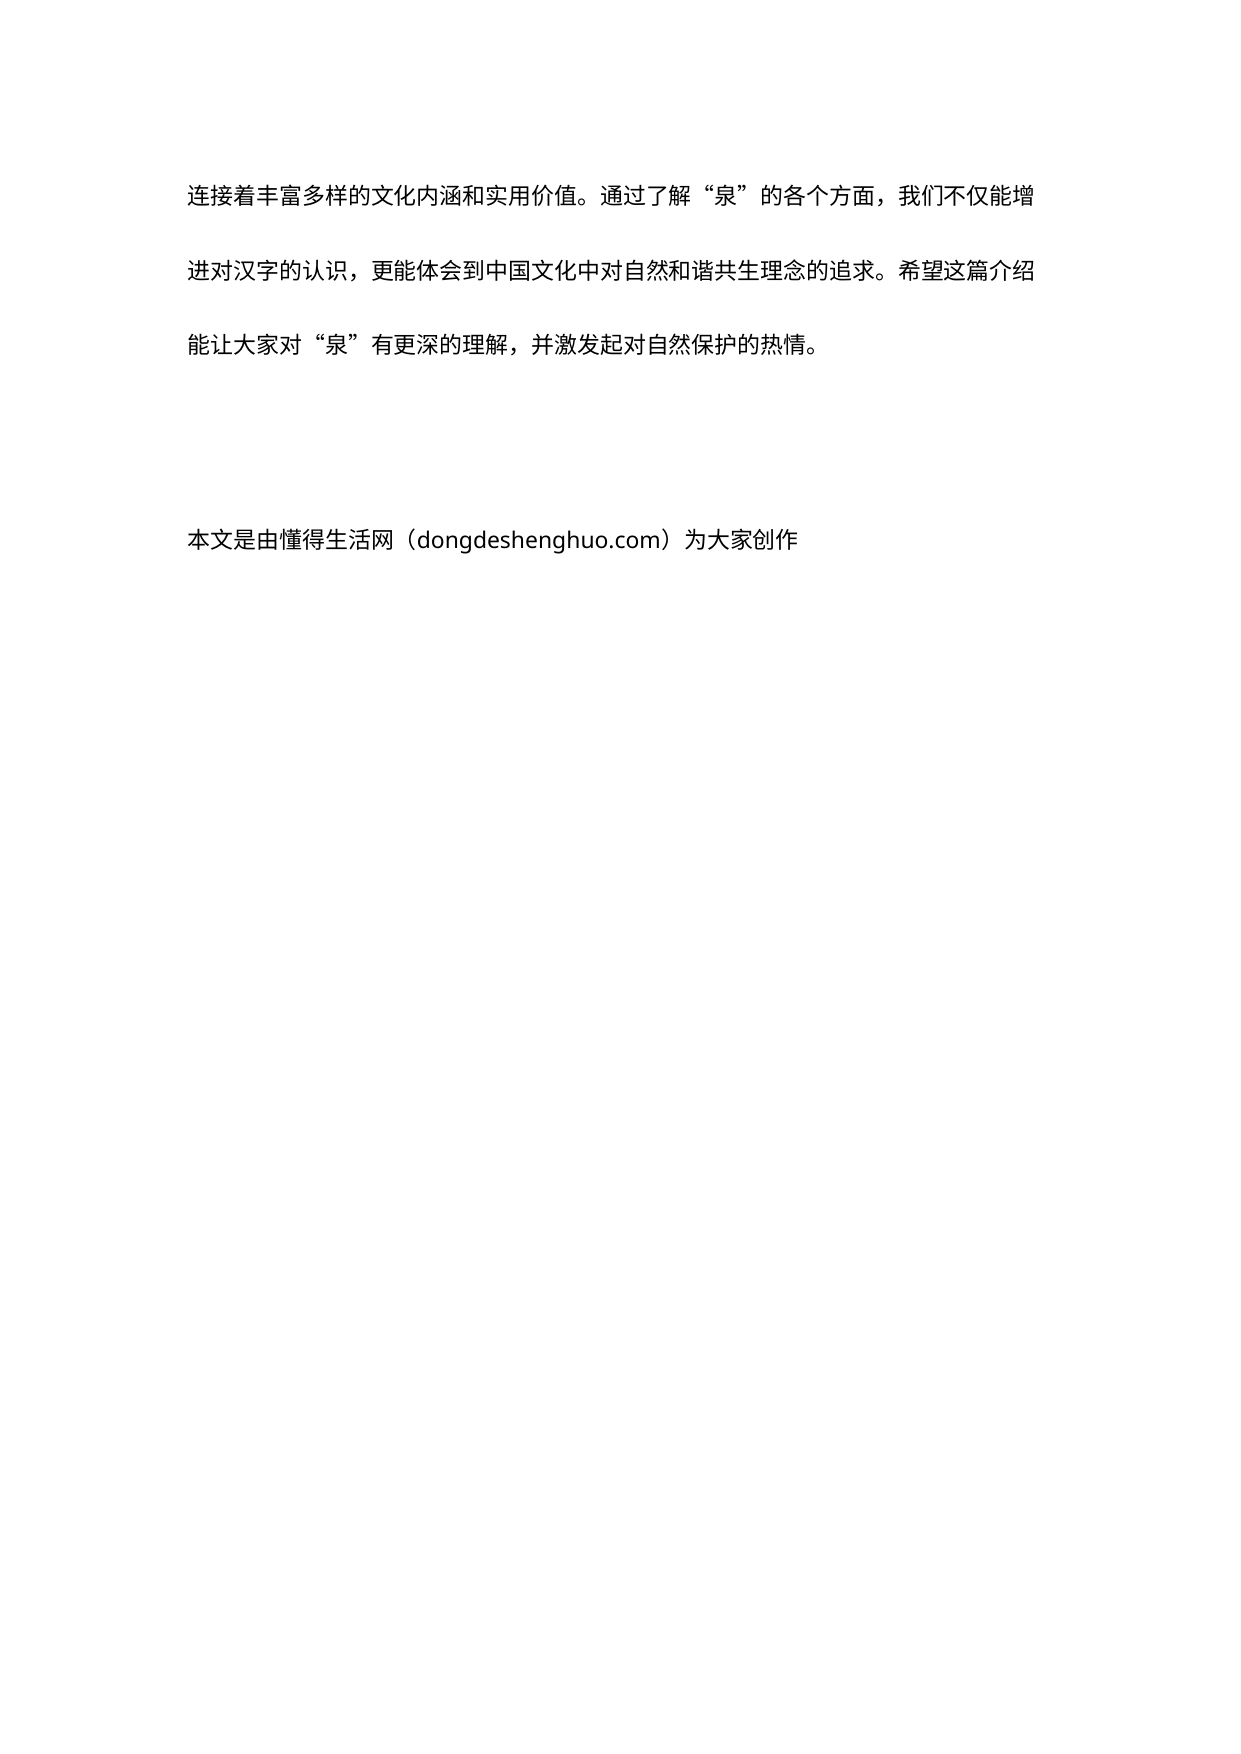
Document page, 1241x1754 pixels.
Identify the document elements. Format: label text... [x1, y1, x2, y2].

text 本文是由懂得生活网（dongdeshenghuo.com）为大家创作 [187, 506, 1053, 571]
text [187, 162, 1053, 376]
